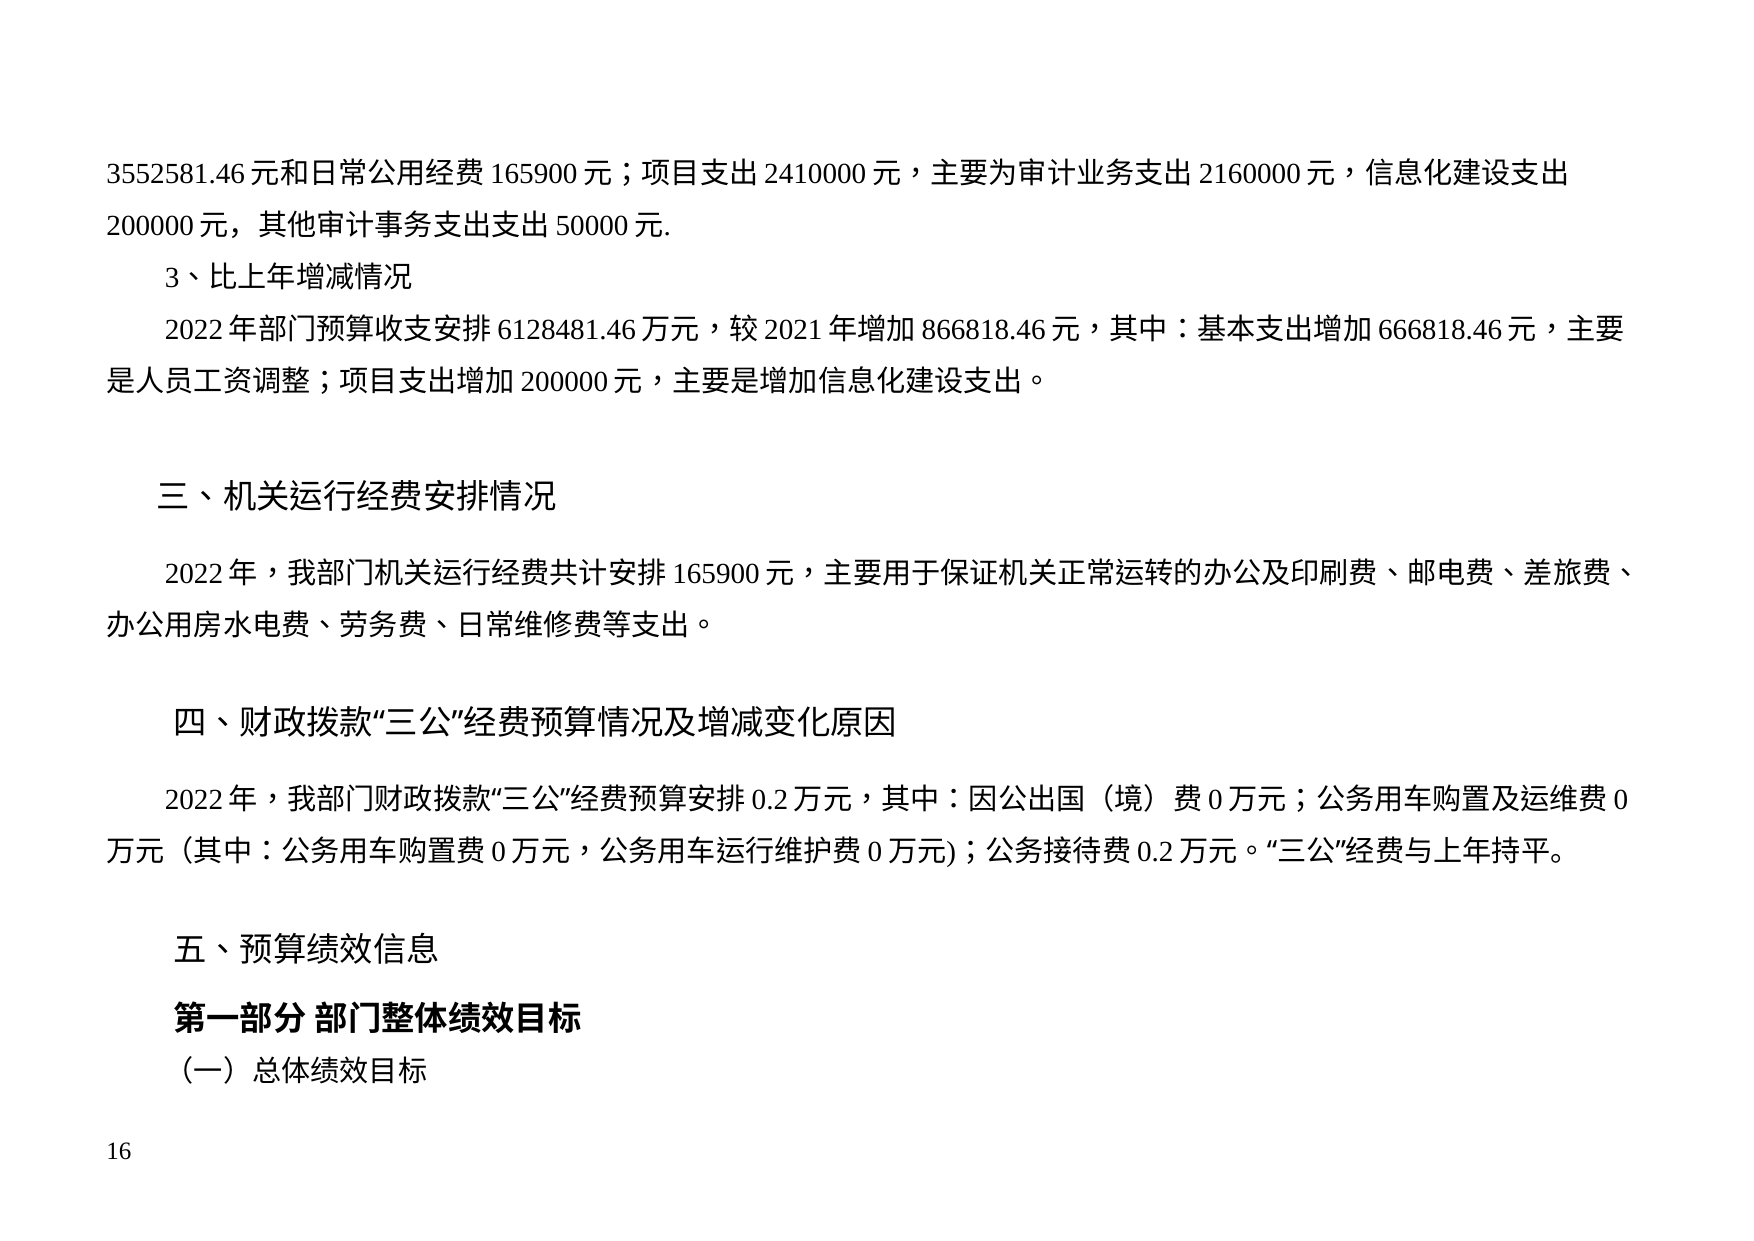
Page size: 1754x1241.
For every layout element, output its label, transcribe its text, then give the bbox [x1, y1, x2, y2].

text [106, 142, 1648, 246]
text 3、比上年增减情况 [106, 246, 1648, 298]
text 四、财政拨款“三公”经费预算情况及增减变化原因 [106, 699, 1648, 744]
text 2022年，我部门机关运行经费共计安排165900元，主要用于保证机关正常运转的办公及印刷费、邮电费、差旅费、办公用房水电费、劳务费、日常维修费等支出。 [106, 542, 1648, 646]
text 2022年部门预算收支安排6128481.46万元，较2021年增加866818.46元，其中：基本支出增加666818.46元，主要是人员工资调整；项目支出增加200000元，主要是增加信息化建设支出。 [106, 298, 1648, 402]
text 五、预算绩效信息 [106, 925, 1648, 971]
text 第一部分 部门整体绩效目标 [106, 994, 1648, 1040]
text （一）总体绩效目标 [106, 1040, 1648, 1092]
text 三、机关运行经费安排情况 [106, 472, 1648, 518]
text 2022年，我部门财政拨款“三公”经费预算安排0.2万元，其中：因公出国（境）费0万元；公务用车购置及运维费0万元（其中：公务用车购置费0万元，公务用车运行维护费0万元)；公务接待费0.2万元。“三公”经费与上年持平。 [106, 768, 1648, 872]
